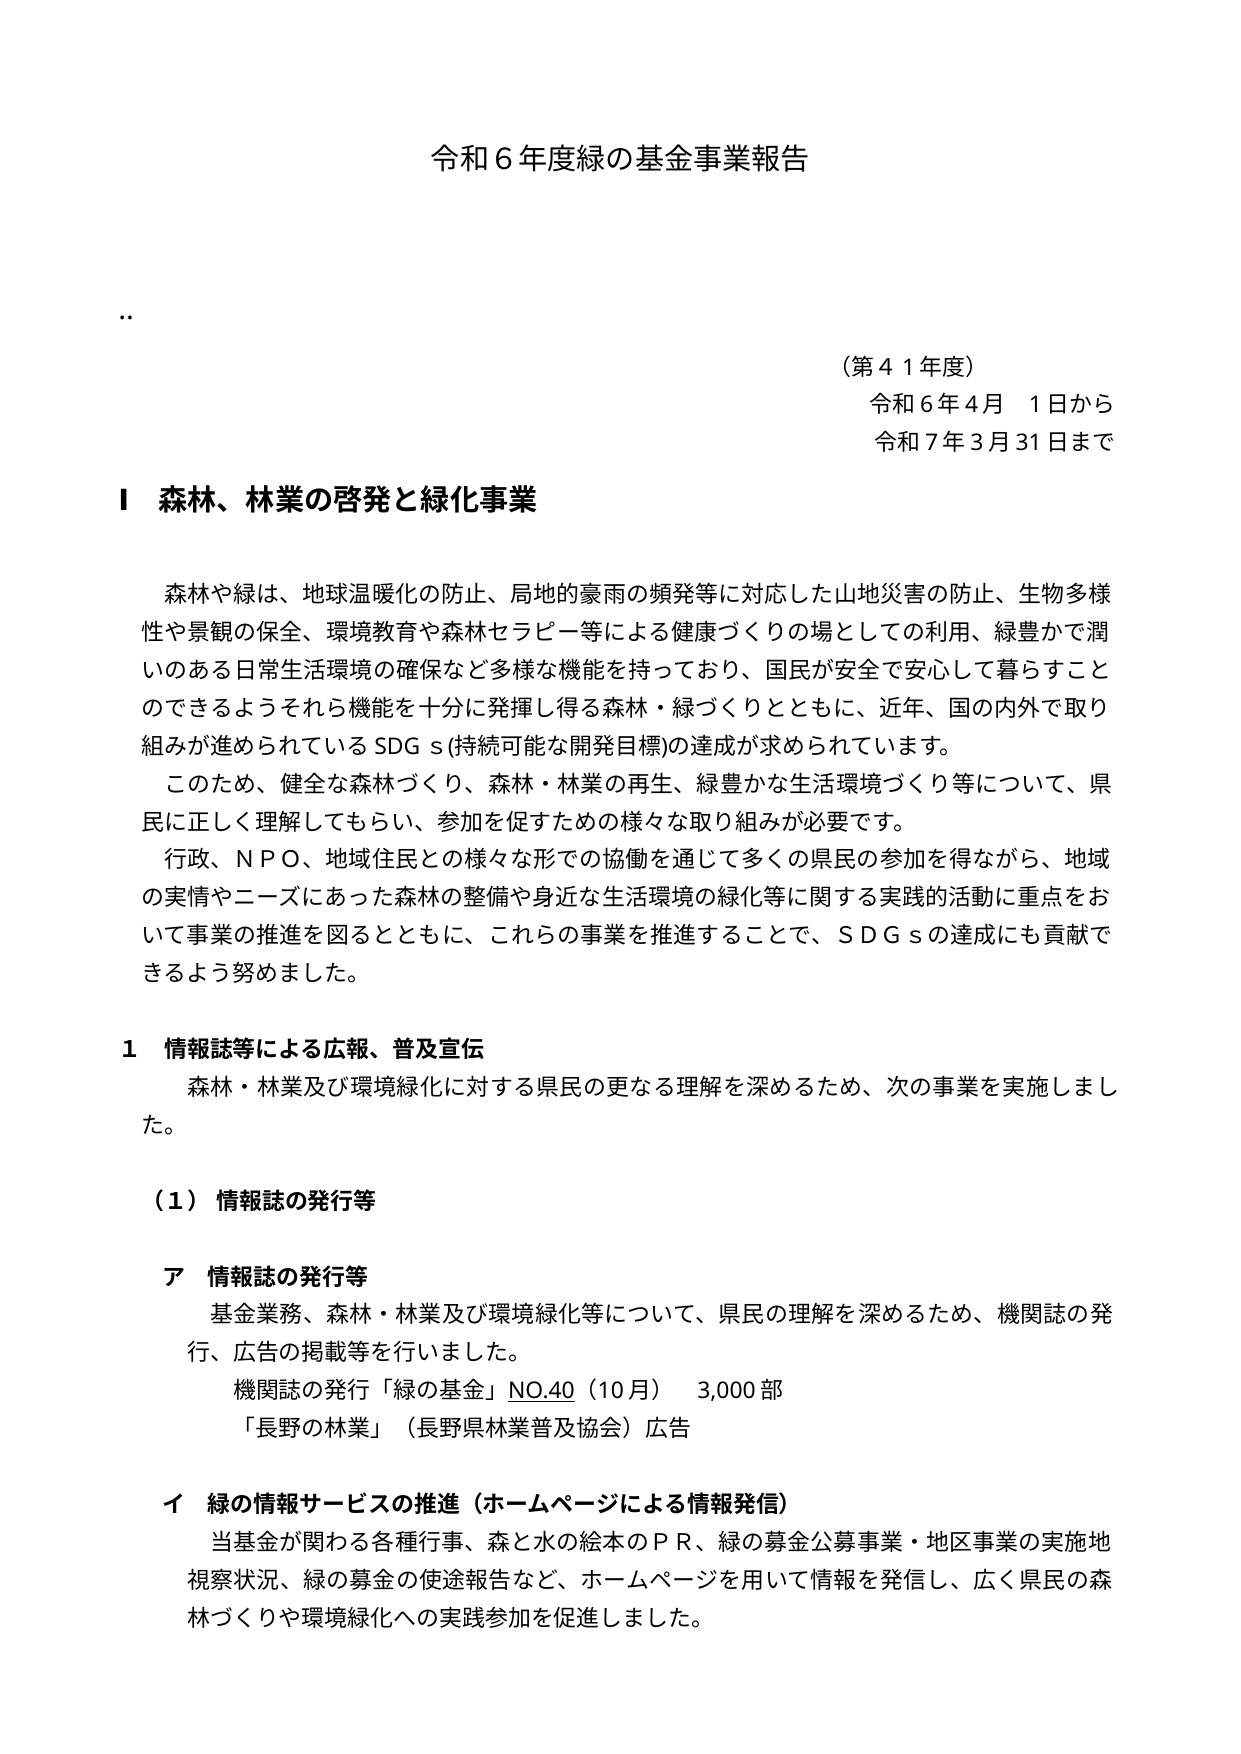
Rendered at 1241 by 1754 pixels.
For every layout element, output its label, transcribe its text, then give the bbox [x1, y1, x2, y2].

text Ⅰ 森林、林業の啓発と緑化事業 [118, 460, 1122, 536]
text 基金業務、森林・林業及び環境緑化等について、県民の理解を深めるため、機関誌の発行、広告の掲載等を行いました。 [187, 1294, 1115, 1370]
text 森林・林業及び環境緑化に対する県民の更なる理解を深めるため、次の事業を実施しました。 [141, 1067, 1122, 1142]
text １ 情報誌等による広報、普及宣伝 [118, 1029, 1122, 1067]
text このため、健全な森林づくり、森林・林業の再生、緑豊かな生活環境づくり等について、県民に正しく理解してもらい、参加を促すための様々な取り組みが必要です。 [141, 763, 1115, 839]
text ア 情報誌の発行等 [162, 1256, 1115, 1294]
text 森林や緑は、地球温暖化の防止、局地的豪雨の頻発等に対応した山地災害の防止、生物多様性や景観の保全、環境教育や森林セラピー等による健康づくりの場としての利用、緑豊かで潤いのある日常生活環境の確保など多様な機能を持っており、国民が安全で安心して暮らすことのできるようそれら機能を十分に発揮し得る森林・緑づくりとともに、近年、国の内外で取り組みが進められているSDGｓ(持続可能な開発目標)の達成が求められています。 [141, 574, 1115, 763]
text 令和7年3月31日まで [118, 422, 1115, 460]
text 行政、ＮＰＯ、地域住民との様々な形での協働を通じて多くの県民の参加を得ながら、地域の実情やニーズにあった森林の整備や身近な生活環境の緑化等に関する実践的活動に重点をおいて事業の推進を図るとともに、これらの事業を推進することで、ＳＤＧｓの達成にも貢献できるよう努めました。 [141, 839, 1115, 991]
text （第４1年度） [118, 346, 1030, 384]
text .. [118, 270, 1122, 346]
text 機関誌の発行「緑の基金」NO.40（10月） 3,000部 [187, 1370, 1115, 1408]
text 当基金が関わる各種行事、森と水の絵本のＰＲ、緑の募金公募事業・地区事業の実施地視察状況、緑の募金の使途報告など、ホームページを用いて情報を発信し、広く県民の森林づくりや環境緑化への実践参加を促進しました。 [187, 1522, 1115, 1635]
list 情報誌の発行等 [141, 1180, 1115, 1218]
text 「長野の林業」（長野県林業普及協会）広告 [118, 1408, 1115, 1446]
text 令和６年度緑の基金事業報告 [118, 119, 1122, 194]
text 令和6年4月 1日から [118, 384, 1115, 422]
text イ 緑の情報サービスの推進（ホームページによる情報発信） [162, 1484, 1115, 1522]
